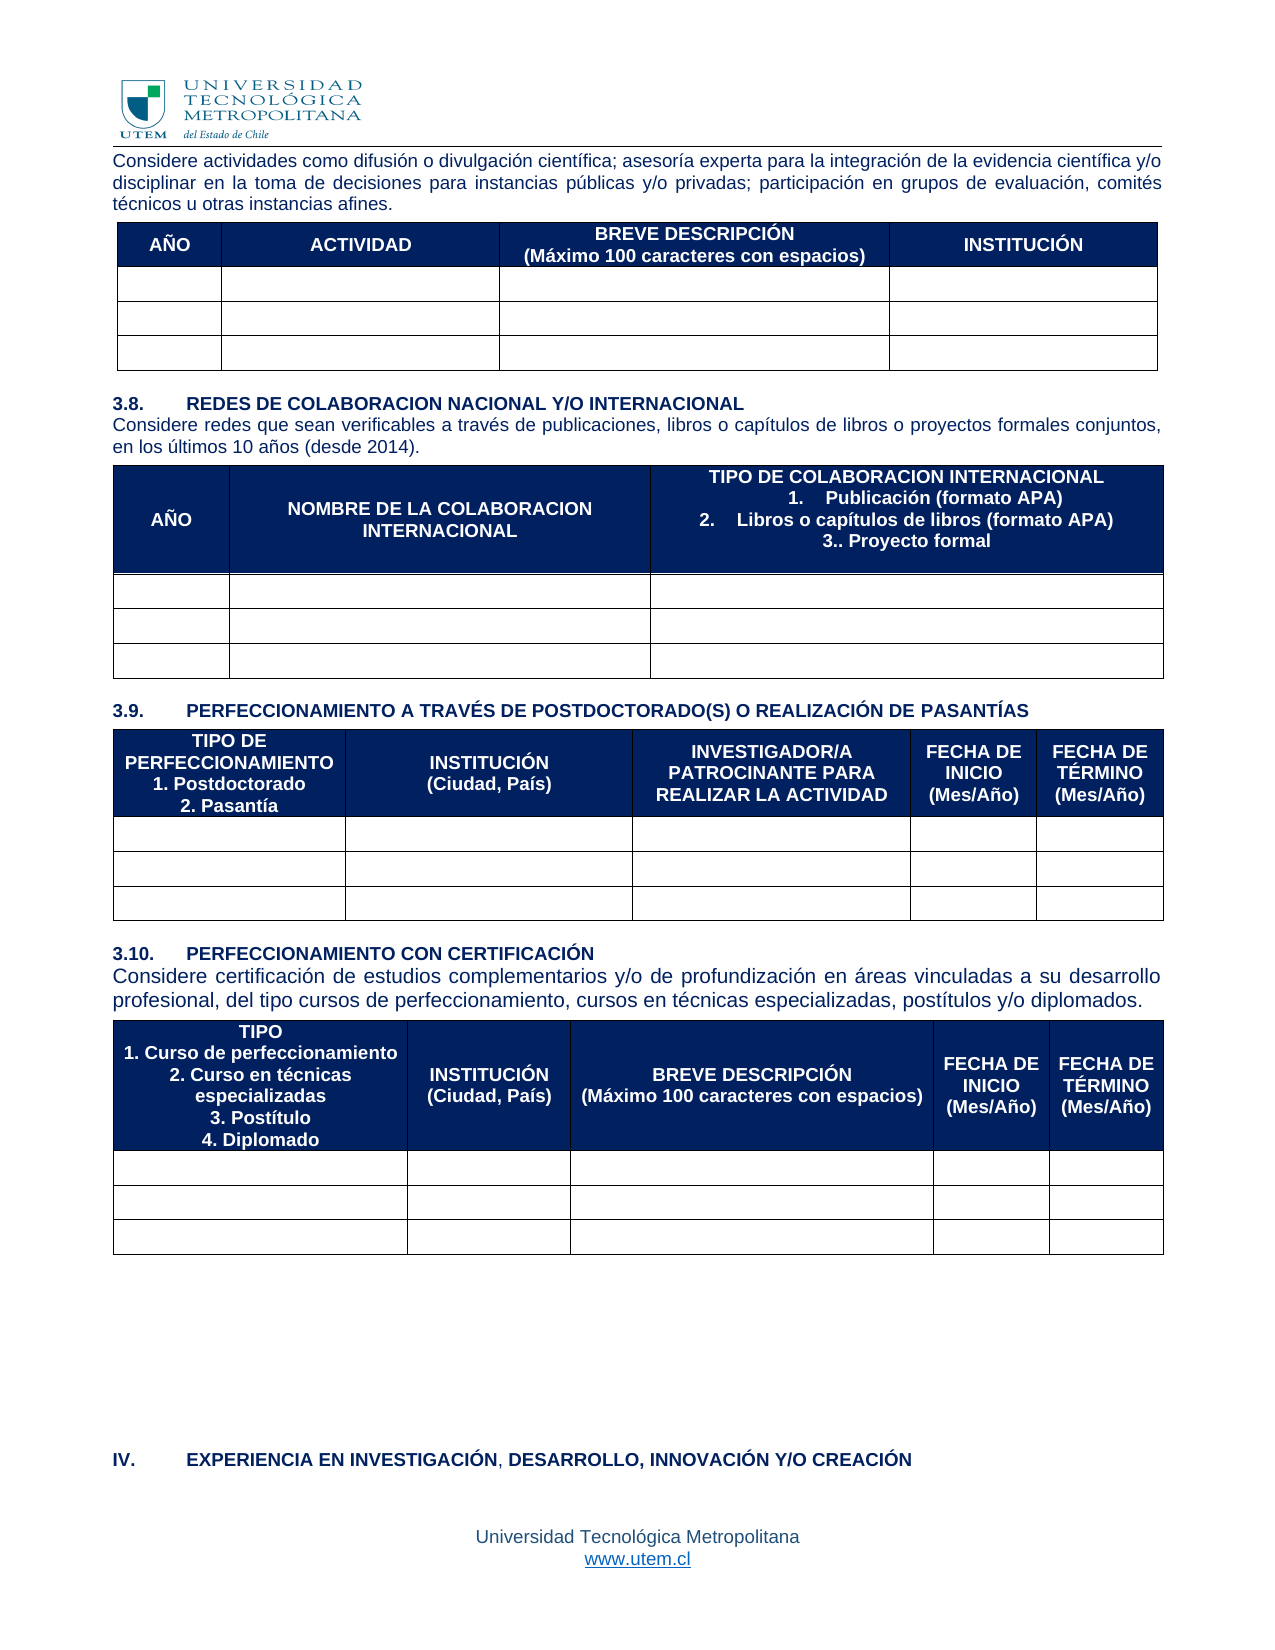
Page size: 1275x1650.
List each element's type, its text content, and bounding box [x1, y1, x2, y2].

table_cell [230, 644, 650, 677]
table_cell [230, 575, 650, 608]
table_header TIPO DE COLABORACION INTERNACIONAL Publicación (formato APA) Libros o capítulos de libros (formato APA) 3.. Proyecto formal [651, 466, 1163, 573]
text IV. EXPERIENCIA EN INVESTIGACIÓN, DESARROLLO, INNOVACIÓN Y/O CREACIÓN [112, 1449, 1162, 1471]
table_cell [222, 336, 499, 370]
table_cell [114, 887, 345, 920]
table_cell [633, 852, 910, 886]
table_cell [911, 852, 1036, 886]
table_cell [500, 336, 889, 370]
table_cell [934, 1186, 1049, 1219]
table_cell [118, 267, 221, 301]
table_cell [408, 1186, 570, 1219]
table_cell [890, 336, 1157, 370]
list 3.9. PERFECCIONAMIENTO A TRAVÉS DE POSTDOCTORADO(S) O REALIZACIÓN DE PASANTÍAS [112, 700, 1162, 722]
table_cell [911, 887, 1036, 920]
table_header TIPO DE PERFECCIONAMIENTO 1. Postdoctorado 2. Pasantía [114, 730, 345, 816]
picture [112, 73, 369, 147]
table_cell [114, 609, 229, 643]
table_cell [114, 1151, 407, 1184]
table_cell [408, 1220, 570, 1254]
table_cell [633, 817, 910, 851]
table_header FECHA DE INICIO (Mes/Año) [911, 730, 1036, 816]
table_header INVESTIGADOR/A PATROCINANTE PARA REALIZAR LA ACTIVIDAD [633, 730, 910, 816]
table_header FECHA DE TÉRMINO (Mes/Año) [1050, 1021, 1163, 1150]
table_cell [1037, 852, 1163, 886]
table_cell [1050, 1151, 1163, 1184]
table_header BREVE DESCRIPCIÓN (Máximo 100 caracteres con espacios) [571, 1021, 933, 1150]
table_cell [114, 817, 345, 851]
list Considere certificación de estudios complementarios y/o de profundización en áreas vinculadas a su desarrollo profesional, del tipo cursos de perfeccionamiento, cursos en técnicas especializadas, postítulos y/o diplomados. [112, 964, 1162, 1012]
table_cell [890, 267, 1157, 301]
table_cell [934, 1220, 1049, 1254]
table_cell [934, 1151, 1049, 1184]
table_cell [230, 609, 650, 643]
table_header AÑO [118, 223, 221, 266]
table_header TIPO 1. Curso de perfeccionamiento 2. Curso en técnicas especializadas 3. Postítulo 4. Diplomado [114, 1021, 407, 1150]
table_cell [222, 267, 499, 301]
list 3.8. REDES DE COLABORACION NACIONAL Y/O INTERNACIONAL [112, 393, 1162, 414]
table_cell [500, 267, 889, 301]
table_header NOMBRE DE LA COLABORACION INTERNACIONAL [230, 466, 650, 573]
table_header AÑO [114, 466, 229, 573]
table_header FECHA DE TÉRMINO (Mes/Año) [1037, 730, 1163, 816]
table_cell [651, 609, 1163, 643]
table_header BREVE DESCRIPCIÓN (Máximo 100 caracteres con espacios) [500, 223, 889, 266]
table_cell [571, 1151, 933, 1184]
table_cell [222, 302, 499, 335]
text Considere redes que sean verificables a través de publicaciones, libros o capítulos de libros o proyectos formales conjuntos, en los últimos 10 años (desde 2014). [112, 414, 1162, 457]
table_cell [346, 817, 632, 851]
text Considere actividades como difusión o divulgación científica; asesoría experta para la integración de la evidencia científica y/o disciplinar en la toma de decisiones para instancias públicas y/o privadas; participación en grupos de evaluación, comités técnicos u otras instancias afines. [112, 150, 1162, 215]
table_cell [114, 1220, 407, 1254]
table_cell [1050, 1186, 1163, 1219]
table_cell [346, 887, 632, 920]
table_cell [890, 302, 1157, 335]
table_cell [651, 575, 1163, 608]
table_cell [911, 817, 1036, 851]
table_cell [114, 1186, 407, 1219]
table_cell [114, 852, 345, 886]
table_header INSTITUCIÓN [890, 223, 1157, 266]
table_header ACTIVIDAD [222, 223, 499, 266]
table_header INSTITUCIÓN (Ciudad, País) [346, 730, 632, 816]
table_cell [500, 302, 889, 335]
table_cell [1050, 1220, 1163, 1254]
table_cell [651, 644, 1163, 677]
table_cell [633, 887, 910, 920]
table_cell [571, 1220, 933, 1254]
table_cell [571, 1186, 933, 1219]
table_cell [114, 644, 229, 677]
table_header INSTITUCIÓN (Ciudad, País) [408, 1021, 570, 1150]
table_cell [408, 1151, 570, 1184]
list 3.10. PERFECCIONAMIENTO CON CERTIFICACIÓN [112, 943, 1162, 964]
table_cell [114, 575, 229, 608]
table_header FECHA DE INICIO (Mes/Año) [934, 1021, 1049, 1150]
table_cell [1037, 817, 1163, 851]
table_cell [118, 336, 221, 370]
table_cell [118, 302, 221, 335]
table_cell [1037, 887, 1163, 920]
table_cell [346, 852, 632, 886]
